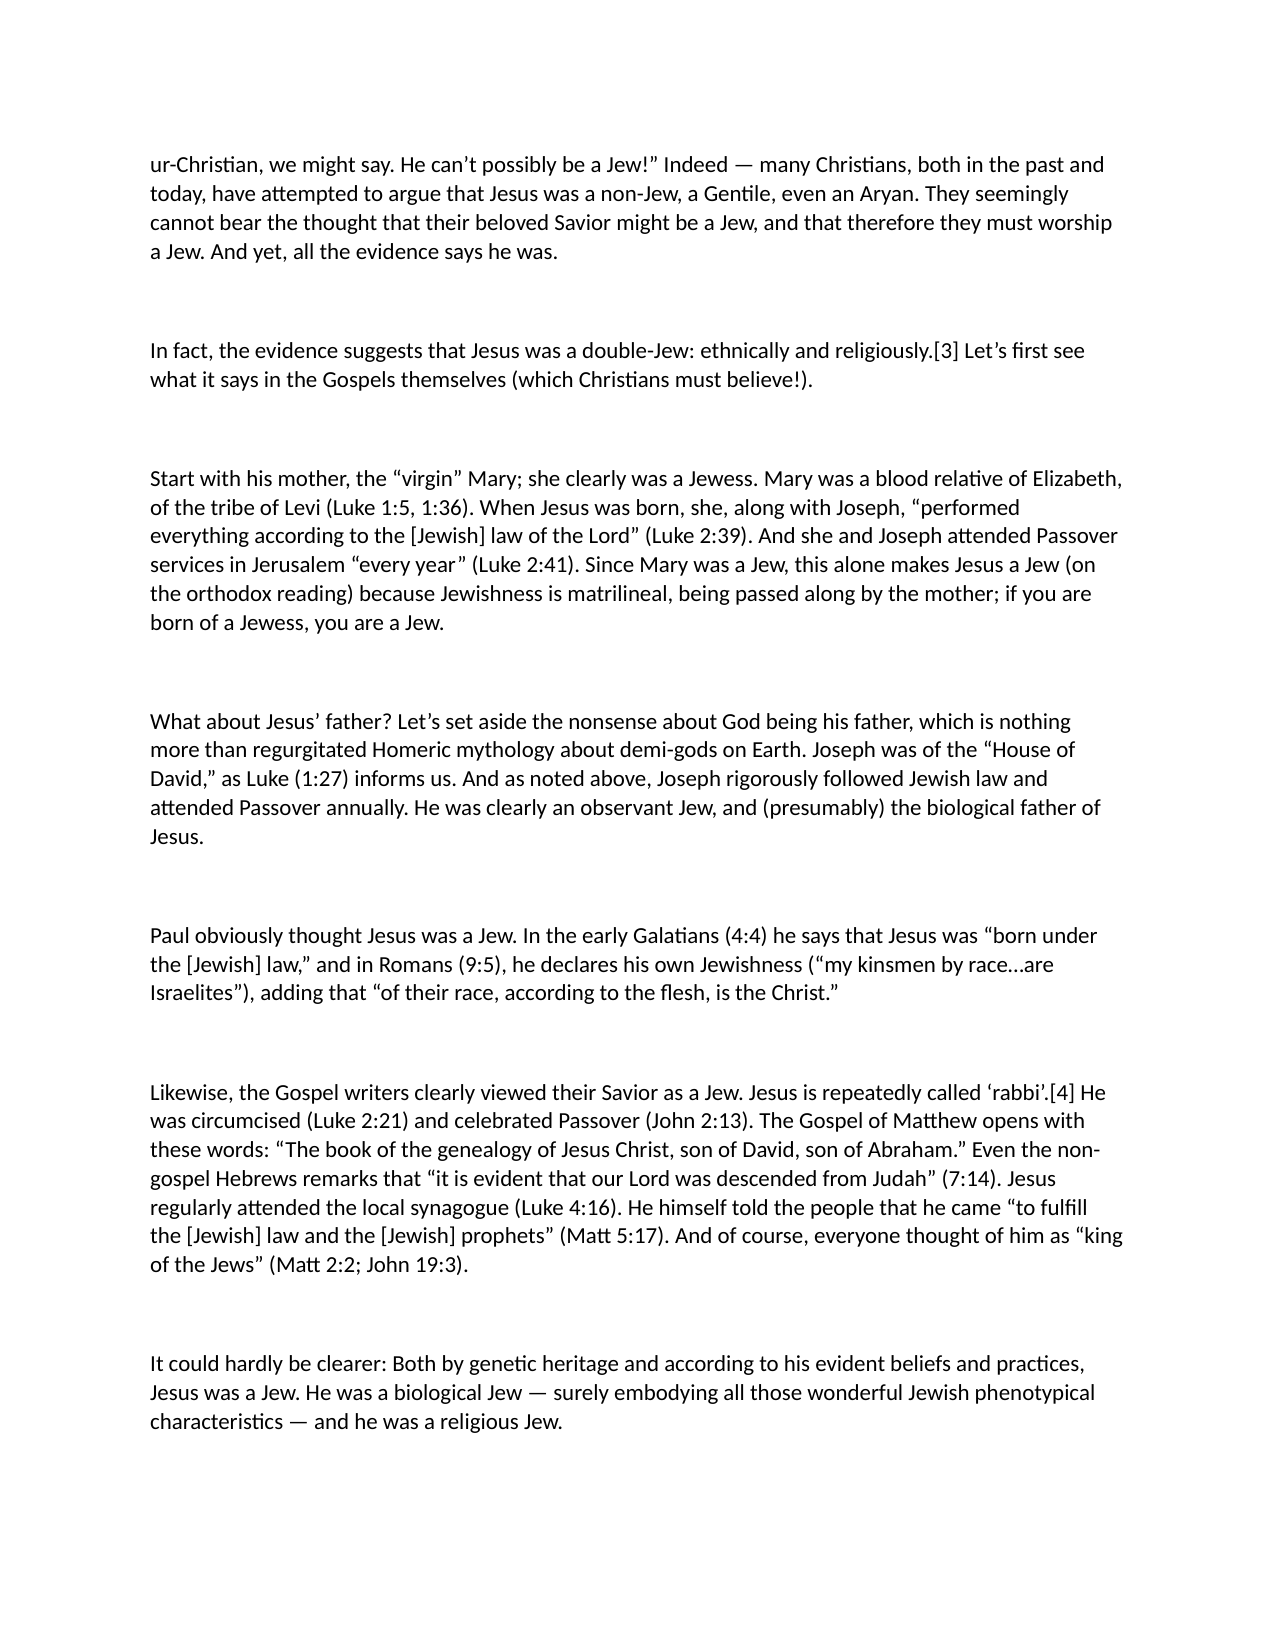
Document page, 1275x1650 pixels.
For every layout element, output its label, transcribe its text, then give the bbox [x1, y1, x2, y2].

text It could hardly be clearer: Both by genetic heritage and according to his evident beliefs and practices, Jesus was a Jew. He was a biological Jew — surely embodying all those wonderful Jewish phenotypical characteristics — and he was a religious Jew. [150, 1349, 1125, 1435]
text Start with his mother, the “virgin” Mary; she clearly was a Jewess. Mary was a blood relative of Elizabeth, of the tribe of Levi (Luke 1:5, 1:36). When Jesus was born, she, along with Joseph, “performed everything according to the [Jewish] law of the Lord” (Luke 2:39). And she and Joseph attended Passover services in Jerusalem “every year” (Luke 2:41). Since Mary was a Jew, this alone makes Jesus a Jew (on the orthodox reading) because Jewishness is matrilineal, being passed along by the mother; if you are born of a Jewess, you are a Jew. [150, 463, 1125, 636]
text What about Jesus’ father? Let’s set aside the nonsense about God being his father, which is nothing more than regurgitated Homeric mythology about demi-gods on Earth. Joseph was of the “House of David,” as Luke (1:27) informs us. And as noted above, Joseph rigorously followed Jewish law and attended Passover annually. He was clearly an observant Jew, and (presumably) the biological father of Jesus. [150, 706, 1125, 850]
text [150, 150, 1125, 265]
text Paul obviously thought Jesus was a Jew. In the early Galatians (4:4) he says that Jesus was “born under the [Jewish] law,” and in Romans (9:5), he declares his own Jewishness (“my kinsmen by race…are Israelites”), adding that “of their race, according to the flesh, is the Christ.” [150, 920, 1125, 1007]
text In fact, the evidence suggests that Jesus was a double-Jew: ethnically and religiously.[3] Let’s first see what it says in the Gospels themselves (which Christians must believe!). [150, 335, 1125, 393]
text Likewise, the Gospel writers clearly viewed their Savior as a Jew. Jesus is repeatedly called ‘rabbi’.[4] He was circumcised (Luke 2:21) and celebrated Passover (John 2:13). The Gospel of Matthew opens with these words: “The book of the genealogy of Jesus Christ, son of David, son of Abraham.” Even the non-gospel Hebrews remarks that “it is evident that our Lord was descended from Judah” (7:14). Jesus regularly attended the local synagogue (Luke 4:16). He himself told the people that he came “to fulfill the [Jewish] law and the [Jewish] prophets” (Matt 5:17). And of course, everyone thought of him as “king of the Jews” (Matt 2:2; John 19:3). [150, 1077, 1125, 1278]
